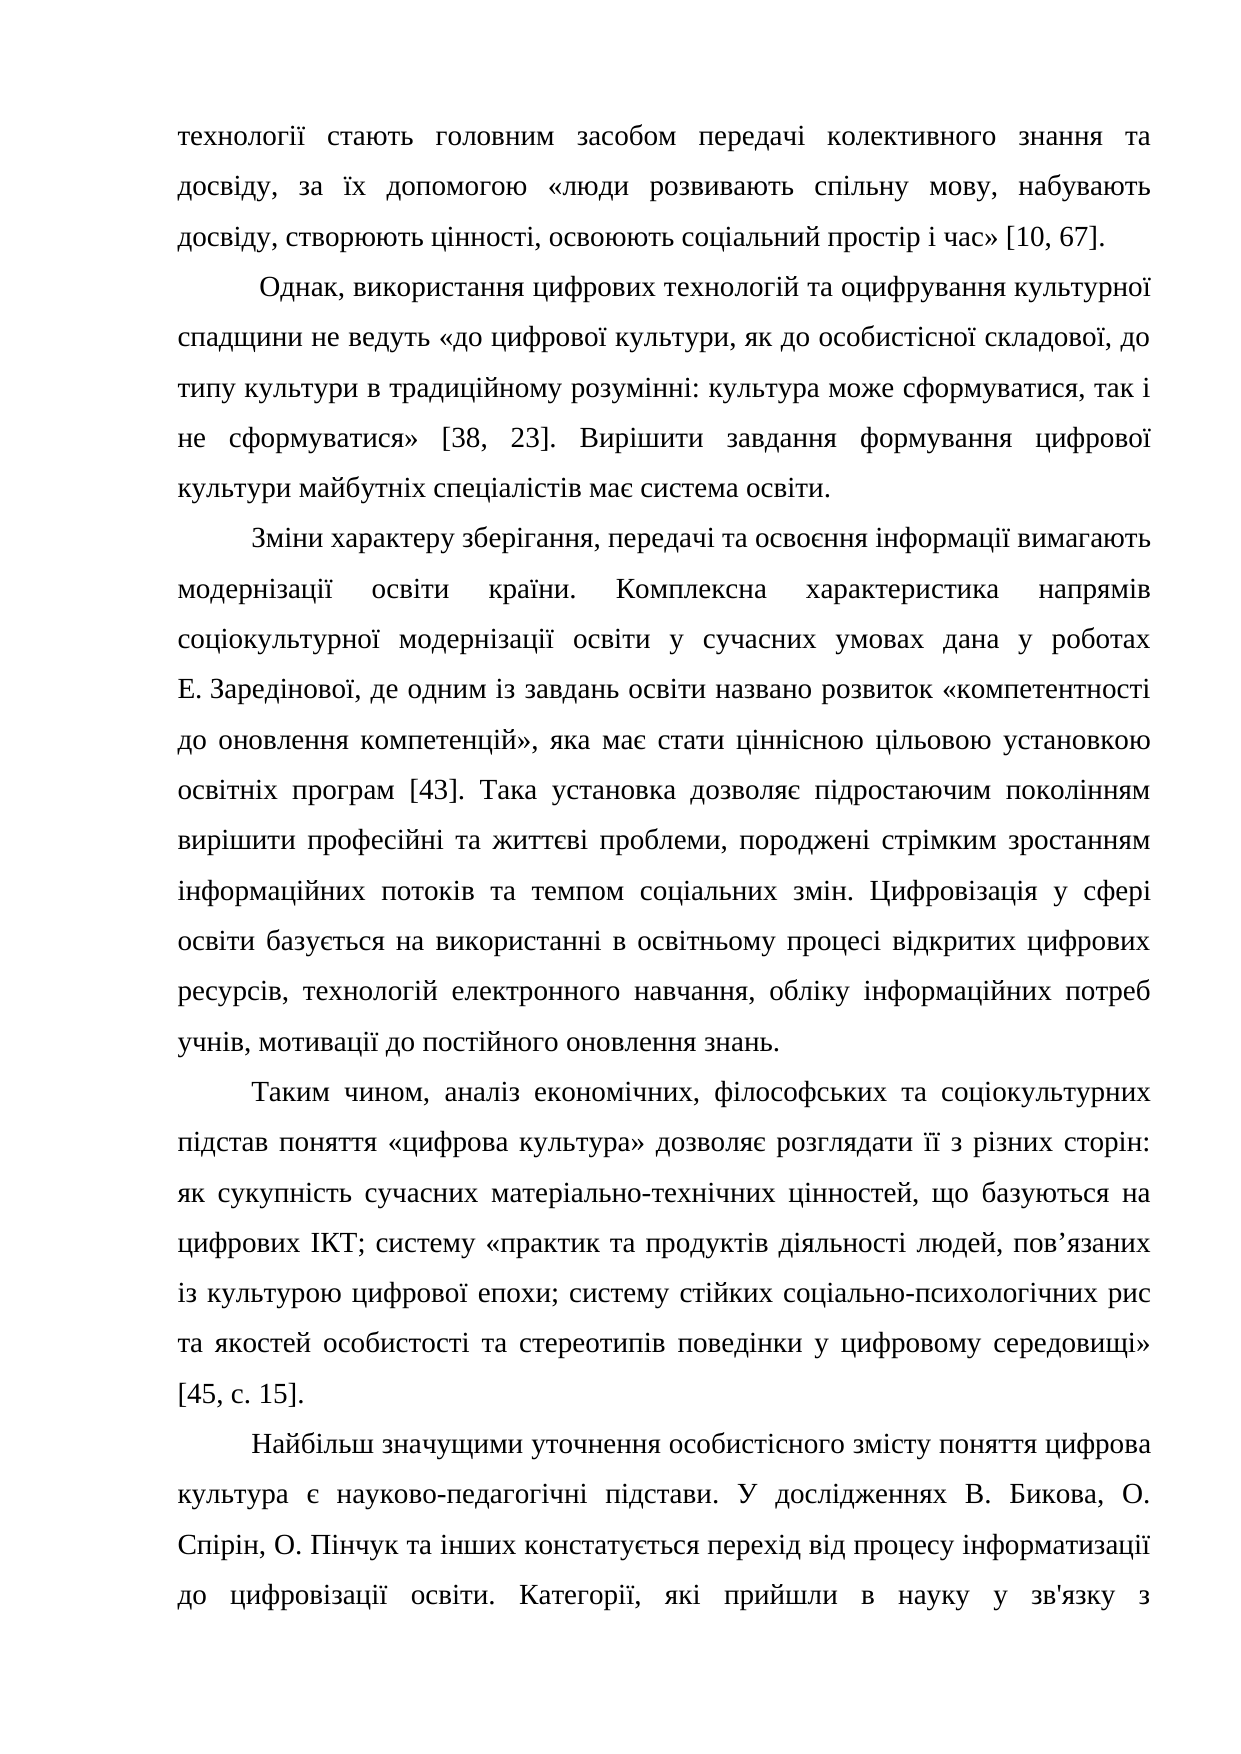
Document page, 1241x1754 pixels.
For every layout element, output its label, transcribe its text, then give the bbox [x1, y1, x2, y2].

text Таким чином, аналіз економічних, філософських та соціокультурних підстав поняття «цифрова культура» дозволяє розглядати її з різних сторін: як сукупність сучасних матеріально-технічних цінностей, що базуються на цифрових ІКТ; систему «практик та продуктів діяльності людей, пов’язаних із культурою цифрової епохи; систему стійких соціально-психологічних рис та якостей особистості та стереотипів поведінки у цифровому середовищі» [45, с. 15]. [177, 1074, 1152, 1409]
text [177, 118, 1152, 252]
text Однак, використання цифрових технологій та оцифрування культурної спадщини не ведуть «до цифрової культури, як до особистісної складової, до типу культури в традиційному розумінні: культура може сформуватися, так і не сформуватися» [38, 23]. Вирішити завдання формування цифрової культури майбутніх спеціалістів має система освіти. [177, 269, 1152, 504]
text Зміни характеру зберігання, передачі та освоєння інформації вимагають модернізації освіти країни. Комплексна характеристика напрямів соціокультурної модернізації освіти у сучасних умовах дана у роботах Е. Заредінової, де одним із завдань освіти названо розвиток «компетентності до оновлення компетенцій», яка має стати ціннісною цільовою установкою освітніх програм [43]. Така установка дозволяє підростаючим поколінням вирішити професійні та життєві проблеми, породжені стрімким зростанням інформаційних потоків та темпом соціальних змін. Цифровізація у сфері освіти базується на використанні в освітньому процесі відкритих цифрових ресурсів, технологій електронного навчання, обліку інформаційних потреб учнів, мотивації до постійного оновлення знань. [177, 521, 1152, 1057]
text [177, 1426, 1152, 1611]
